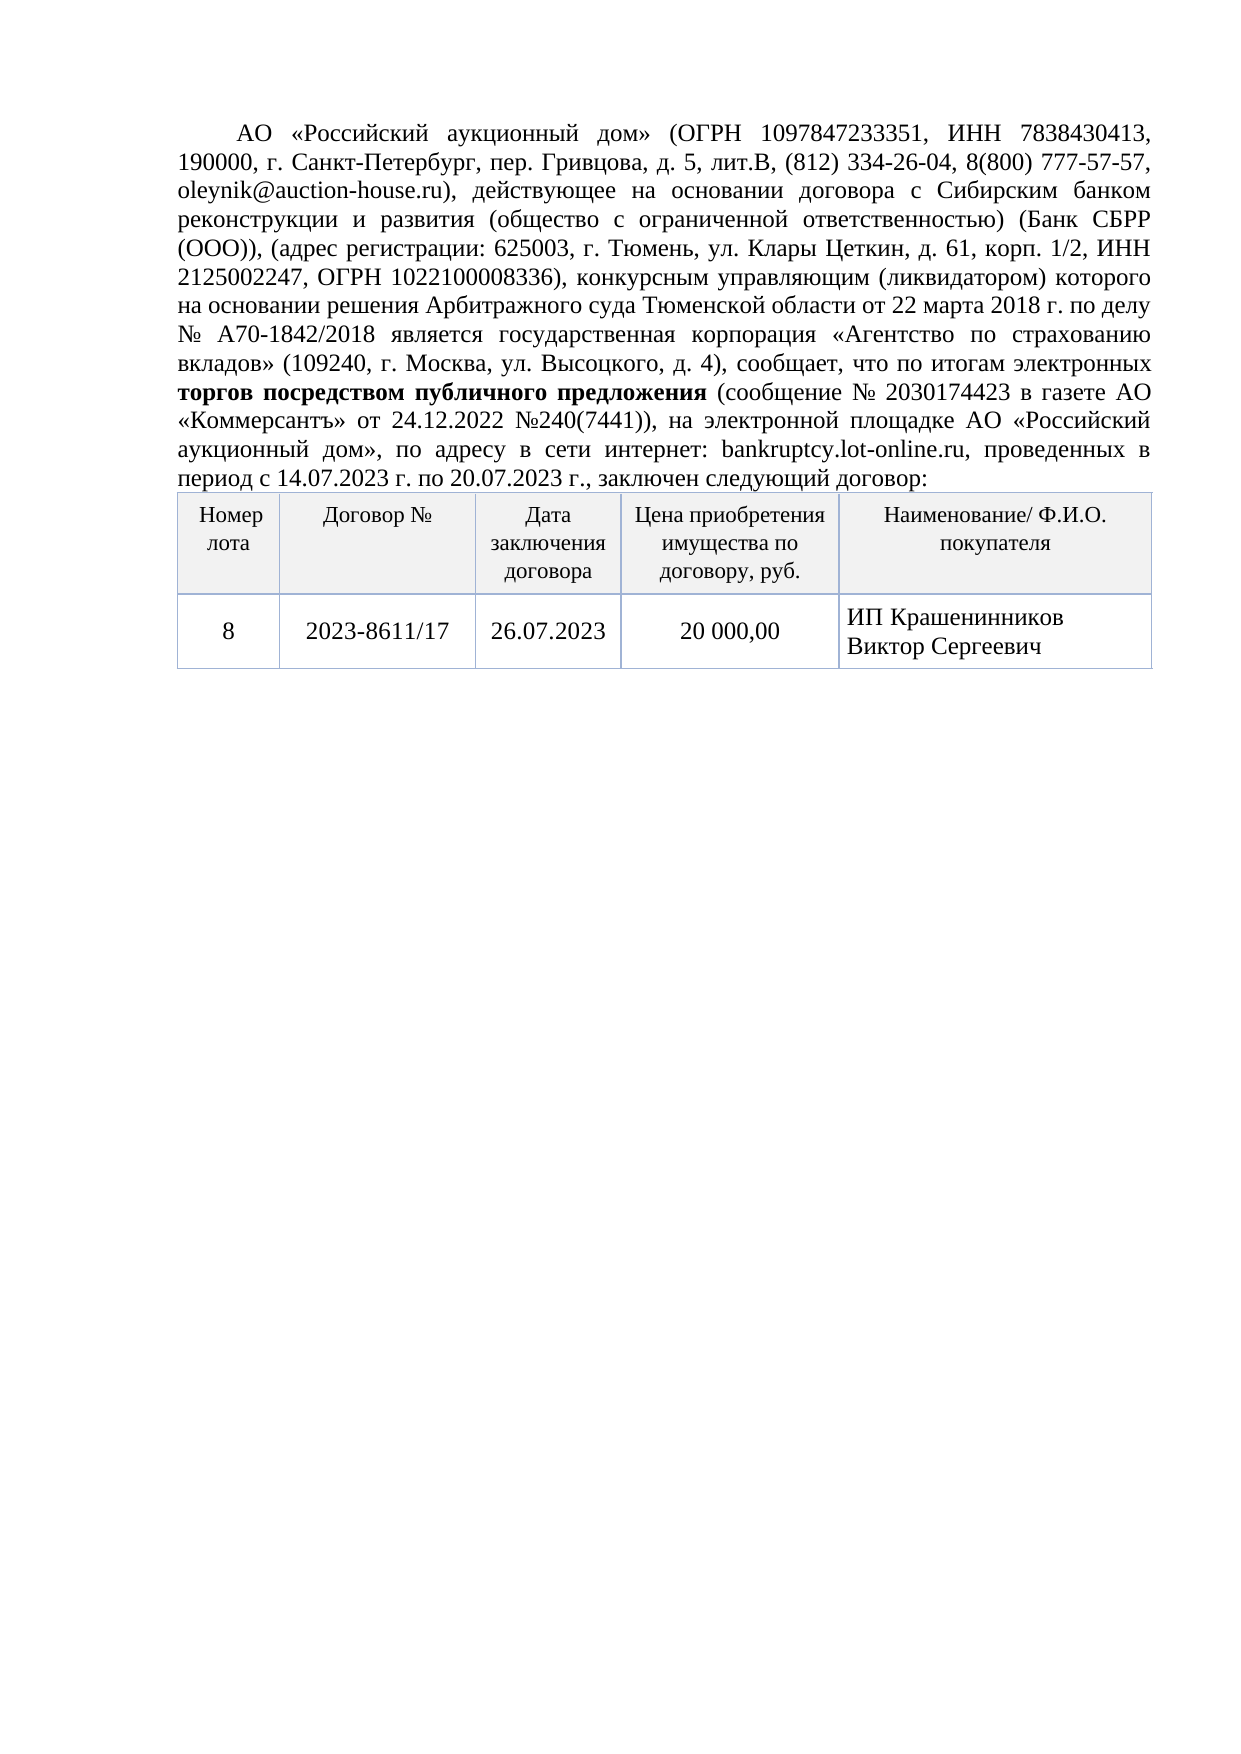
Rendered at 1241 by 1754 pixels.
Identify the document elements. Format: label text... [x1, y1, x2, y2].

table_header Номер лота [178, 493, 279, 593]
text АО «Российский аукционный дом» (ОГРН 1097847233351, ИНН 7838430413, 190000, г. Санкт-Петербург, пер. Гривцова, д. 5, лит.В, (812) 334-26-04, 8(800) 777-57-57, oleynik@auction-house.ru), действующее на основании договора с Сибирским банком реконструкции и развития (общество с ограниченной ответственностью) (Банк СБРР (ООО)), (адрес регистрации: 625003, г. Тюмень, ул. Клары Цеткин, д. 61, корп. 1/2, ИНН 2125002247, ОГРН 1022100008336), конкурсным управляющим (ликвидатором) которого на основании решения Арбитражного суда Тюменской области от 22 марта 2018 г. по делу № А70-1842/2018 является государственная корпорация «Агентство по страхованию вкладов» (109240, г. Москва, ул. Высоцкого, д. 4), сообщает, что по итогам электронных торгов посредством публичного предложения (сообщение № 2030174423 в газете АО «Коммерсантъ» от 24.12.2022 №240(7441)), на электронной площадке АО «Российский аукционный дом», по адресу в сети интернет: bankruptcy.lot-online.ru, проведенных в период с 14.07.2023 г. по 20.07.2023 г., заключен следующий договор: [177, 118, 1152, 492]
table_cell 8 [178, 595, 279, 667]
table_header Договор № [280, 493, 475, 593]
table_cell 2023-8611/17 [280, 595, 475, 667]
table_header Наименование/ Ф.И.О. покупателя [840, 493, 1151, 593]
table_header Дата заключения договора [476, 493, 621, 593]
table_cell ИП Крашенинников Виктор Сергеевич [840, 595, 1151, 667]
table_cell 26.07.2023 [476, 595, 620, 667]
table_header Цена приобретения имущества по договору, руб. [622, 493, 839, 593]
table_cell 20 000,00 [622, 595, 838, 667]
